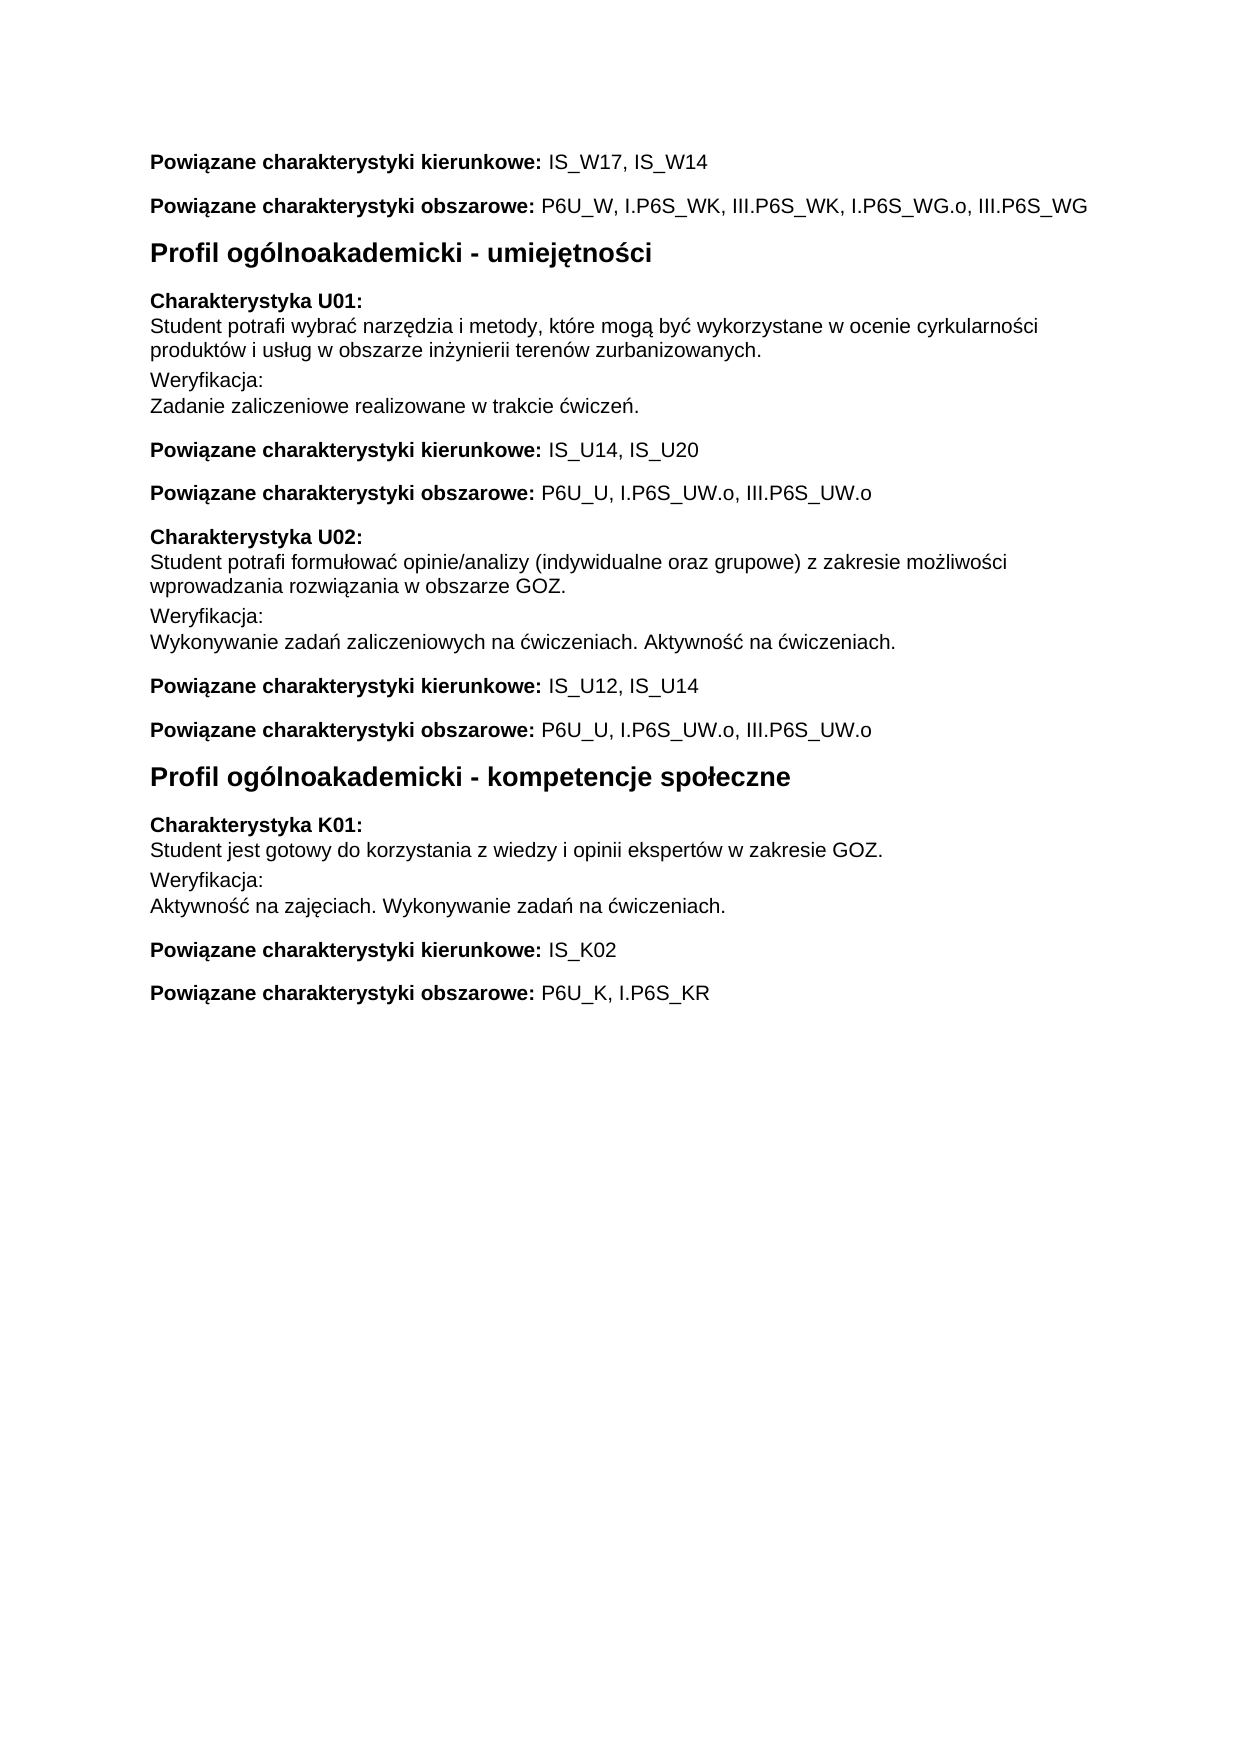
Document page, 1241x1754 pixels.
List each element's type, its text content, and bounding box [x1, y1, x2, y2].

text Student jest gotowy do korzystania z wiedzy i opinii ekspertów w zakresie GOZ. [150, 837, 1090, 861]
text Powiązane charakterystyki obszarowe: P6U_K, I.P6S_KR [150, 981, 1090, 1005]
text Student potrafi wybrać narzędzia i metody, które mogą być wykorzystane w ocenie cyrkularności produktów i usług w obszarze inżynierii terenów zurbanizowanych. [150, 313, 1090, 361]
text Weryfikacja: [150, 868, 1090, 892]
text Wykonywanie zadań zaliczeniowych na ćwiczeniach. Aktywność na ćwiczeniach. [150, 630, 1090, 654]
subtitle Profil ogólnoakademicki - kompetencje społeczne [150, 761, 1090, 793]
text Zadanie zaliczeniowe realizowane w trakcie ćwiczeń. [150, 394, 1090, 418]
text Student potrafi formułować opinie/analizy (indywidualne oraz grupowe) z zakresie możliwości wprowadzania rozwiązania w obszarze GOZ. [150, 550, 1090, 598]
text Weryfikacja: [150, 368, 1090, 392]
text Powiązane charakterystyki obszarowe: P6U_W, I.P6S_WK, III.P6S_WK, I.P6S_WG.o, III.P6S_WG [150, 194, 1090, 218]
text Powiązane charakterystyki kierunkowe: IS_U12, IS_U14 [150, 674, 1090, 698]
text Charakterystyka U01: [150, 288, 1090, 312]
text Powiązane charakterystyki obszarowe: P6U_U, I.P6S_UW.o, III.P6S_UW.o [150, 481, 1090, 505]
text Charakterystyka K01: [150, 812, 1090, 836]
text Powiązane charakterystyki kierunkowe: IS_U14, IS_U20 [150, 437, 1090, 461]
text Powiązane charakterystyki kierunkowe: IS_W17, IS_W14 [150, 150, 1090, 174]
text Powiązane charakterystyki kierunkowe: IS_K02 [150, 937, 1090, 961]
subtitle Profil ogólnoakademicki - umiejętności [150, 237, 1090, 269]
text Powiązane charakterystyki obszarowe: P6U_U, I.P6S_UW.o, III.P6S_UW.o [150, 718, 1090, 742]
text Weryfikacja: [150, 604, 1090, 628]
text Charakterystyka U02: [150, 525, 1090, 549]
text Aktywność na zajęciach. Wykonywanie zadań na ćwiczeniach. [150, 894, 1090, 918]
